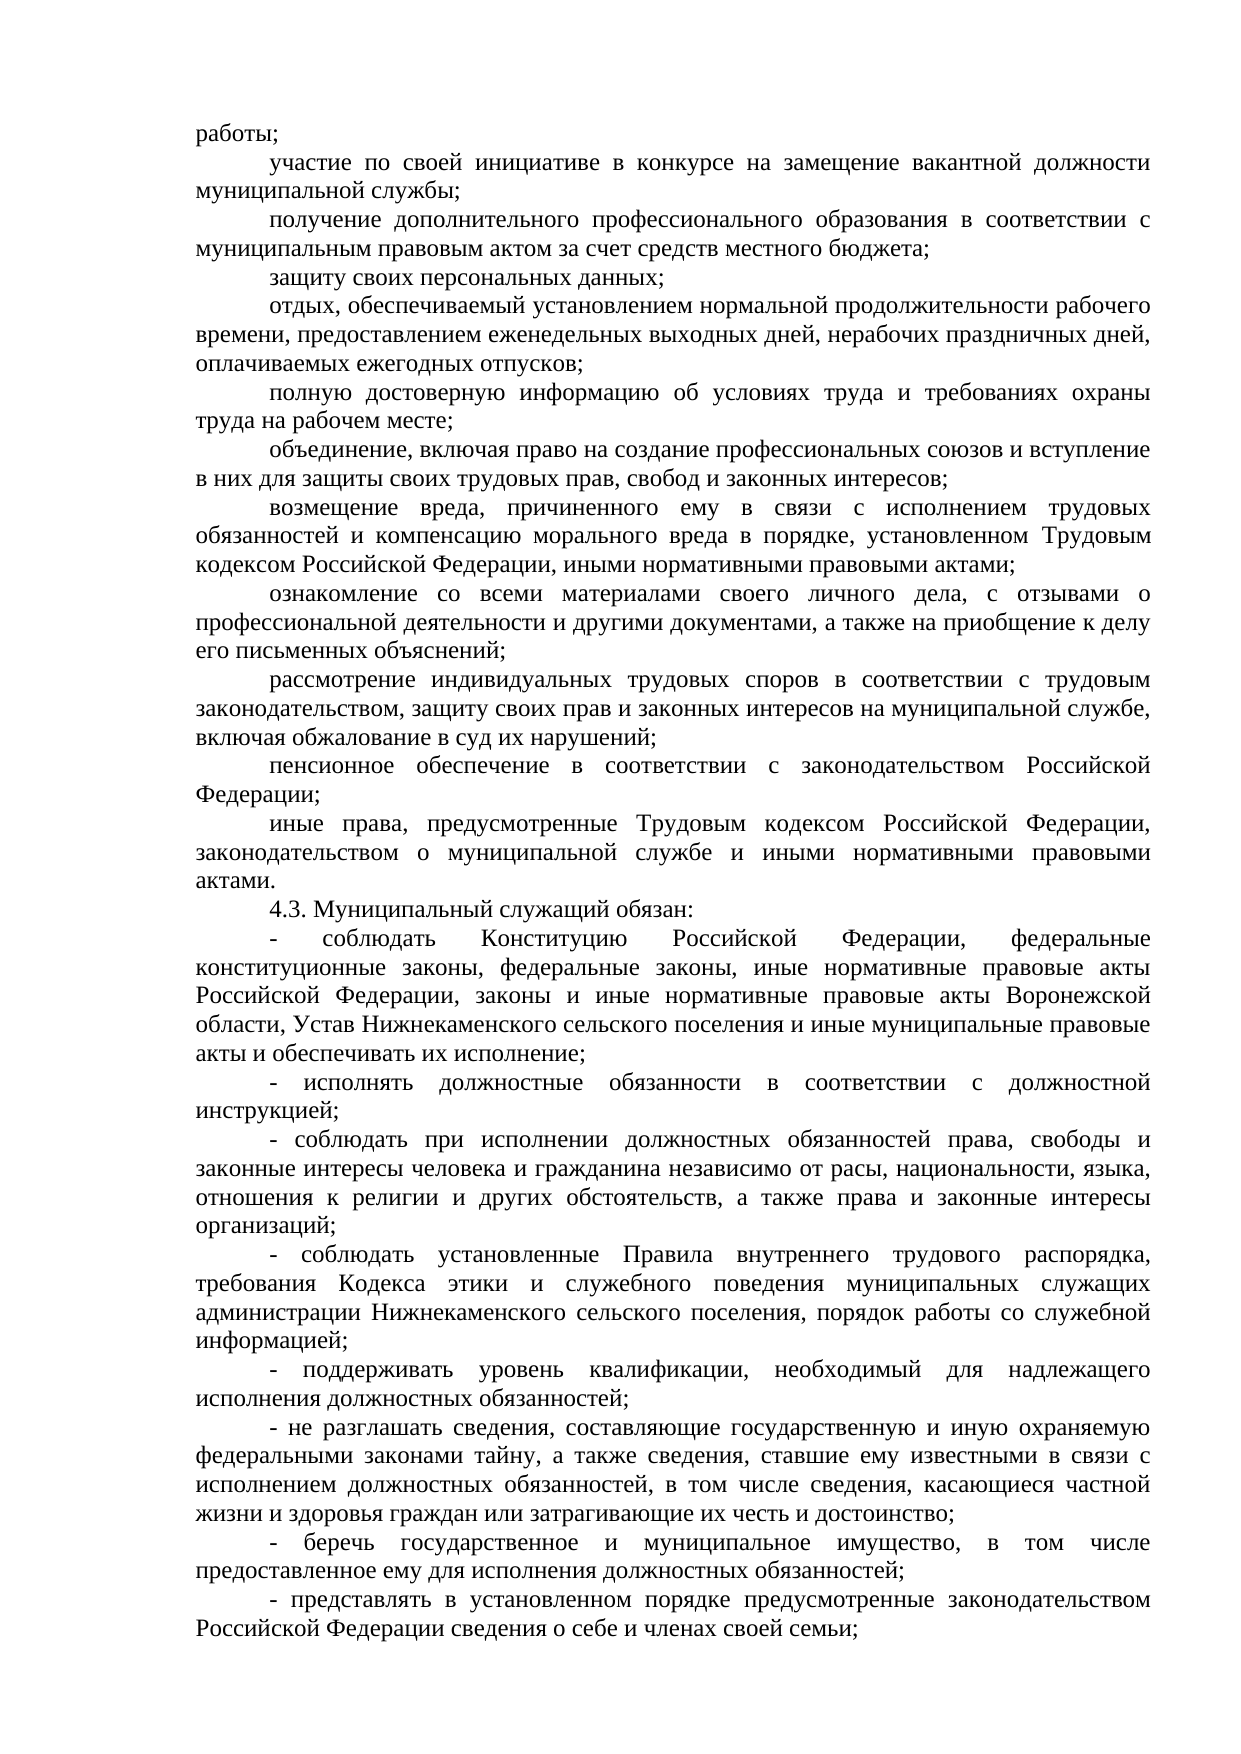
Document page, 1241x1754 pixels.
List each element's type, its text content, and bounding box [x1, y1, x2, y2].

text отдых, обеспечиваемый установлением нормальной продолжительности рабочего времени, предоставлением еженедельных выходных дней, нерабочих праздничных дней, оплачиваемых ежегодных отпусков; [195, 291, 1152, 377]
text - соблюдать Конституцию Российской Федерации, федеральные конституционные законы, федеральные законы, иные нормативные правовые акты Российской Федерации, законы и иные нормативные правовые акты Воронежской области, Устав Нижнекаменского сельского поселения и иные муниципальные правовые акты и обеспечивать их исполнение; [195, 923, 1152, 1067]
text - беречь государственное и муниципальное имущество, в том числе предоставленное ему для исполнения должностных обязанностей; [195, 1527, 1152, 1584]
text - исполнять должностные обязанности в соответствии с должностной инструкцией; [195, 1067, 1152, 1124]
text иные права, предусмотренные Трудовым кодексом Российской Федерации, законодательством о муниципальной службе и иными нормативными правовыми актами. [195, 808, 1152, 894]
text - поддерживать уровень квалификации, необходимый для надлежащего исполнения должностных обязанностей; [195, 1354, 1152, 1412]
text получение дополнительного профессионального образования в соответствии с муниципальным правовым актом за счет средств местного бюджета; [195, 204, 1152, 262]
text полную достоверную информацию об условиях труда и требованиях охраны труда на рабочем месте; [195, 377, 1152, 434]
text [195, 118, 1152, 147]
text участие по своей инициативе в конкурсе на замещение вакантной должности муниципальной службы; [195, 147, 1152, 204]
text - соблюдать установленные Правила внутреннего трудового распорядка, требования Кодекса этики и служебного поведения муниципальных служащих администрации Нижнекаменского сельского поселения, порядок работы со служебной информацией; [195, 1239, 1152, 1354]
text объединение, включая право на создание профессиональных союзов и вступление в них для защиты своих трудовых прав, свобод и законных интересов; [195, 434, 1152, 492]
text пенсионное обеспечение в соответствии с законодательством Российской Федерации; [195, 751, 1152, 808]
text - представлять в установленном порядке предусмотренные законодательством Российской Федерации сведения о себе и членах своей семьи; [195, 1584, 1152, 1642]
text рассмотрение индивидуальных трудовых споров в соответствии с трудовым законодательством, защиту своих прав и законных интересов на муниципальной службе, включая обжалование в суд их нарушений; [195, 664, 1152, 751]
text - не разглашать сведения, составляющие государственную и иную охраняемую федеральными законами тайну, а также сведения, ставшие ему известными в связи с исполнением должностных обязанностей, в том числе сведения, касающиеся частной жизни и здоровья граждан или затрагивающие их честь и достоинство; [195, 1412, 1152, 1527]
text 4.3. Муниципальный служащий обязан: [195, 894, 1152, 923]
text защиту своих персональных данных; [195, 262, 1152, 291]
text - соблюдать при исполнении должностных обязанностей права, свободы и законные интересы человека и гражданина независимо от расы, национальности, языка, отношения к религии и других обстоятельств, а также права и законные интересы организаций; [195, 1124, 1152, 1239]
text возмещение вреда, причиненного ему в связи с исполнением трудовых обязанностей и компенсацию морального вреда в порядке, установленном Трудовым кодексом Российской Федерации, иными нормативными правовыми актами; [195, 492, 1152, 578]
text ознакомление со всеми материалами своего личного дела, с отзывами о профессиональной деятельности и другими документами, а также на приобщение к делу его письменных объяснений; [195, 578, 1152, 664]
